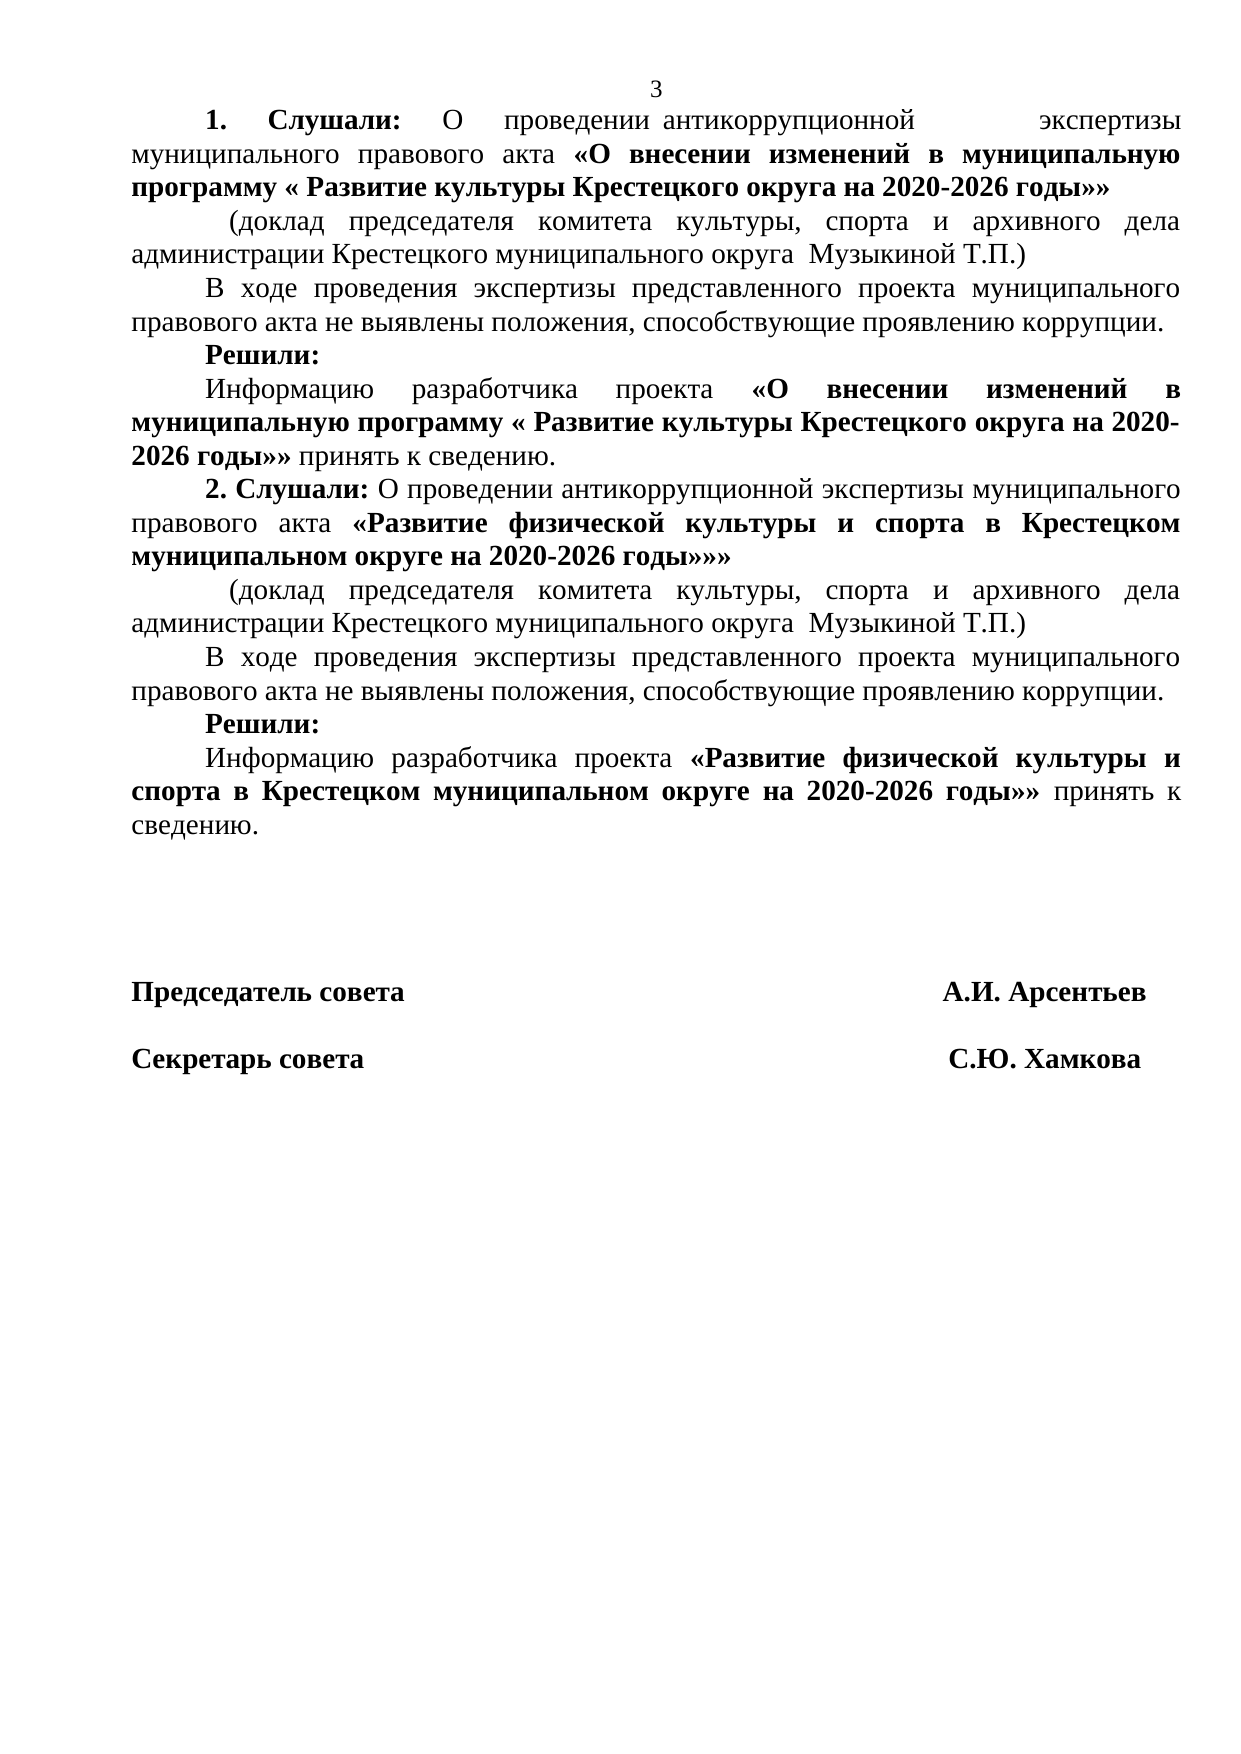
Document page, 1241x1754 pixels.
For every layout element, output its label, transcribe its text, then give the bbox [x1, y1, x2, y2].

text В ходе проведения экспертизы представленного проекта муниципального правового акта не выявлены положения, способствующие проявлению коррупции. [131, 270, 1181, 337]
text (доклад председателя комитета культуры, спорта и архивного дела администрации Крестецкого муниципального округа Музыкиной Т.П.) [131, 572, 1181, 639]
text Информацию разработчика проекта «О внесении изменений в муниципальную программу « Развитие культуры Крестецкого округа на 2020-2026 годы»» принять к сведению. [131, 371, 1181, 471]
text Секретарь совета С.Ю. Хамкова [131, 1042, 1181, 1075]
text (доклад председателя комитета культуры, спорта и архивного дела администрации Крестецкого муниципального округа Музыкиной Т.П.) [131, 203, 1181, 270]
text Решили: [131, 706, 1181, 740]
text Решили: [131, 337, 1181, 371]
text Председатель совета А.И. Арсентьев [131, 974, 1181, 1008]
text Информацию разработчика проекта «Развитие физической культуры и спорта в Крестецком муниципальном округе на 2020-2026 годы»» принять к сведению. [131, 740, 1181, 840]
text 2. Слушали: О проведении антикоррупционной экспертизы муниципального правового акта «Развитие физической культуры и спорта в Крестецком муниципальном округе на 2020-2026 годы»»» [131, 471, 1181, 572]
text В ходе проведения экспертизы представленного проекта муниципального правового акта не выявлены положения, способствующие проявлению коррупции. [131, 639, 1181, 706]
text 1. Слушали: О проведении антикоррупционной экспертизы муниципального правового акта «О внесении изменений в муниципальную программу « Развитие культуры Крестецкого округа на 2020-2026 годы»» [131, 102, 1181, 203]
